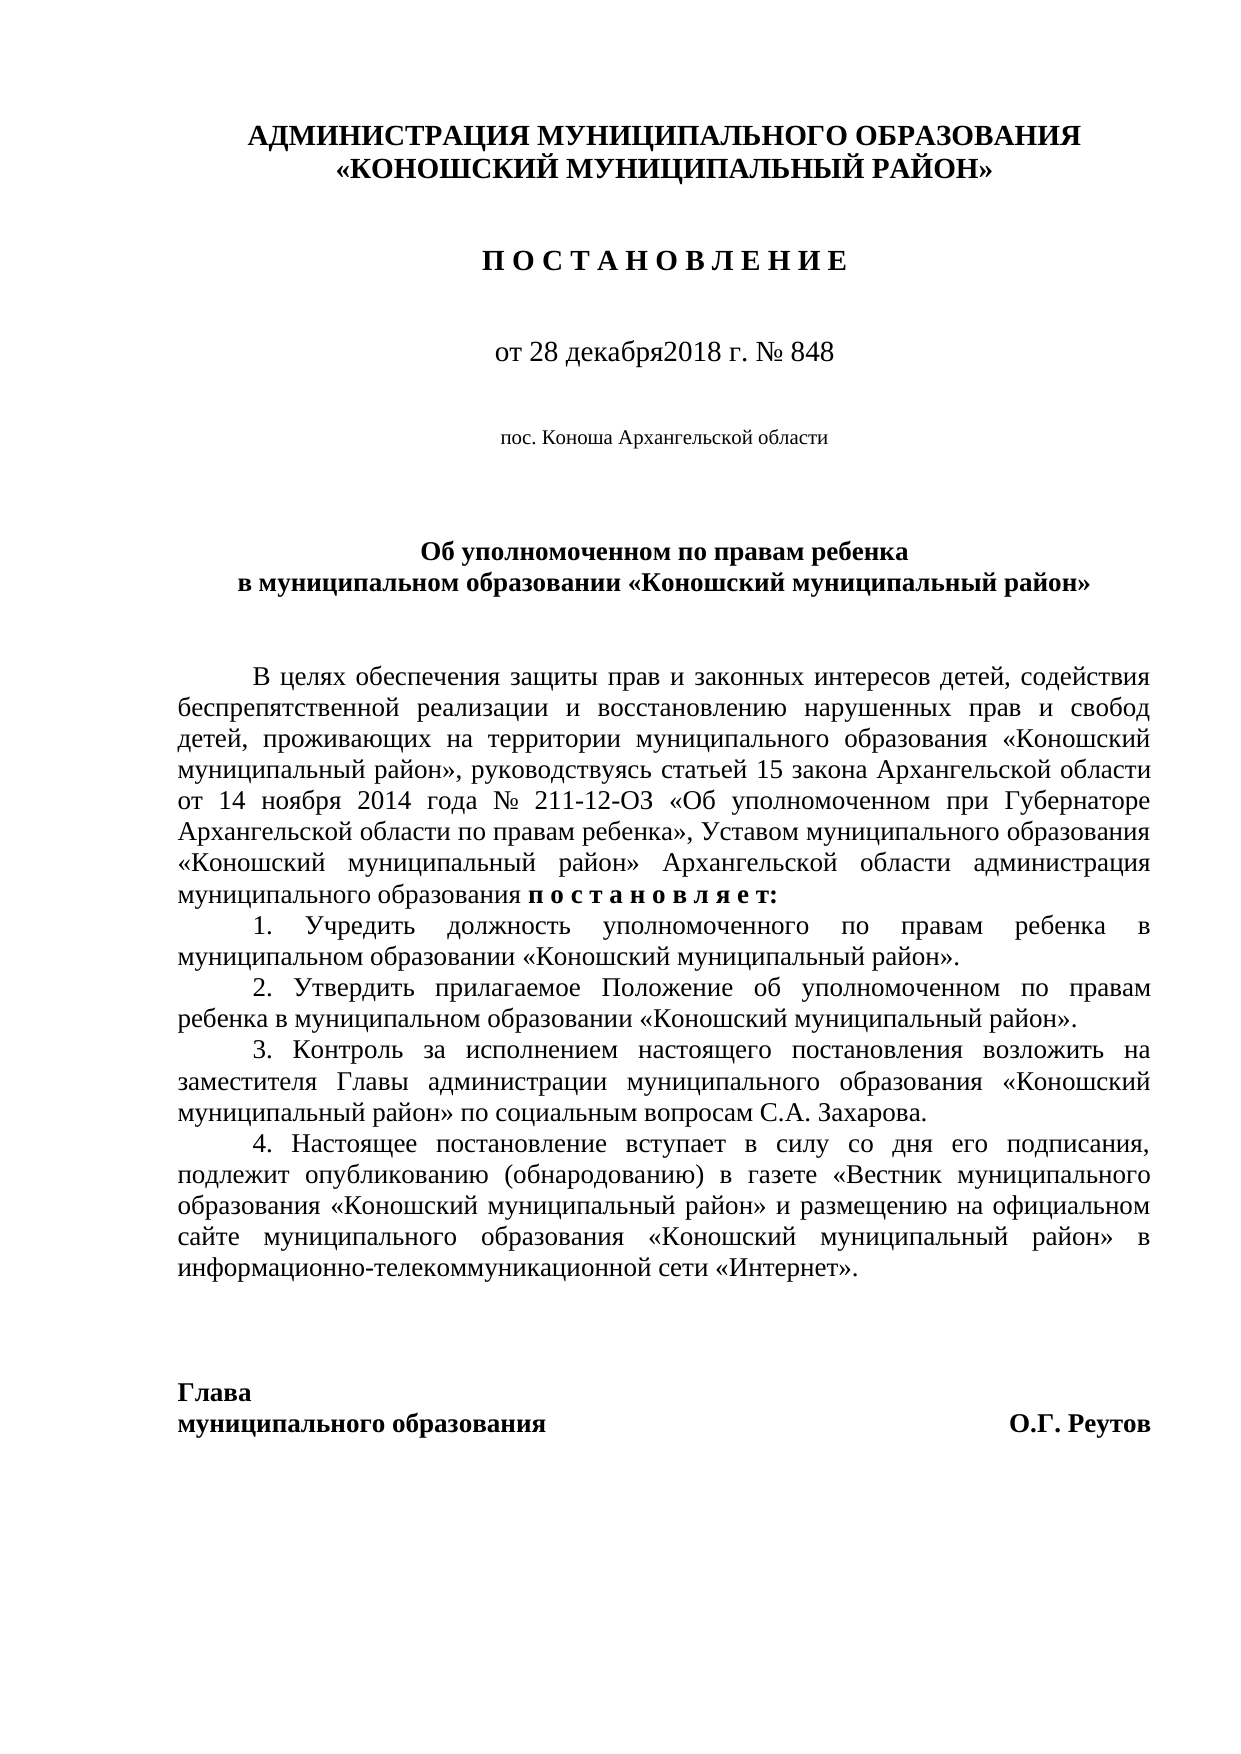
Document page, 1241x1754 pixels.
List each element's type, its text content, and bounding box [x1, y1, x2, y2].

text муниципального образования О.Г. Реутов [177, 1407, 1152, 1438]
text Глава [177, 1376, 1152, 1407]
text 3. Контроль за исполнением настоящего постановления возложить на заместителя Главы администрации муниципального образования «Коношский муниципальный район» по социальным вопросам С.А. Захарова. [177, 1033, 1152, 1127]
text 1. Учредить должность уполномоченного по правам ребенка в муниципальном образовании «Коношский муниципальный район». [177, 909, 1152, 971]
text АДМИНИСТРАЦИЯ МУНИЦИПАЛЬНОГО ОБРАЗОВАНИЯ [177, 118, 1152, 152]
text от 28 декабря. № 848 [177, 334, 1152, 367]
text П О С Т А Н О В Л Е Н И Е [177, 243, 1152, 276]
text 4. Настоящее постановление вступает в силу со дня его подписания, подлежит опубликованию (обнародованию) в газете «Вестник муниципального образования «Коношский муниципальный район» и размещению на официальном сайте муниципального образования «Коношский муниципальный район» в информационно-телекоммуникационной сети «Интернет». [177, 1127, 1152, 1283]
text 2. Утвердить прилагаемое Положение об уполномоченном по правам ребенка в муниципальном образовании «Коношский муниципальный район». [177, 971, 1152, 1033]
text пос. Коноша Архангельской области [177, 425, 1152, 449]
text «КОНОШСКИЙ МУНИЦИПАЛЬНЫЙ РАЙОН» [177, 152, 1152, 185]
text Об уполномоченном по правам ребенка [177, 535, 1152, 566]
text В целях обеспечения защиты прав и законных интересов детей, содействия беспрепятственной реализации и восстановлению нарушенных прав и свобод детей, проживающих на территории муниципального образования «Коношский муниципальный район», руководствуясь статьей 15 закона Архангельской области от 14 ноября 2014 года № 211-12-ОЗ «Об уполномоченном при Губернаторе Архангельской области по правам ребенка», Уставом муниципального образования «Коношский муниципальный район» Архангельской области администрация муниципального образования п о с т а н о в л я е т: [177, 660, 1152, 909]
text в муниципальном образовании «Коношский муниципальный район» [177, 566, 1152, 597]
